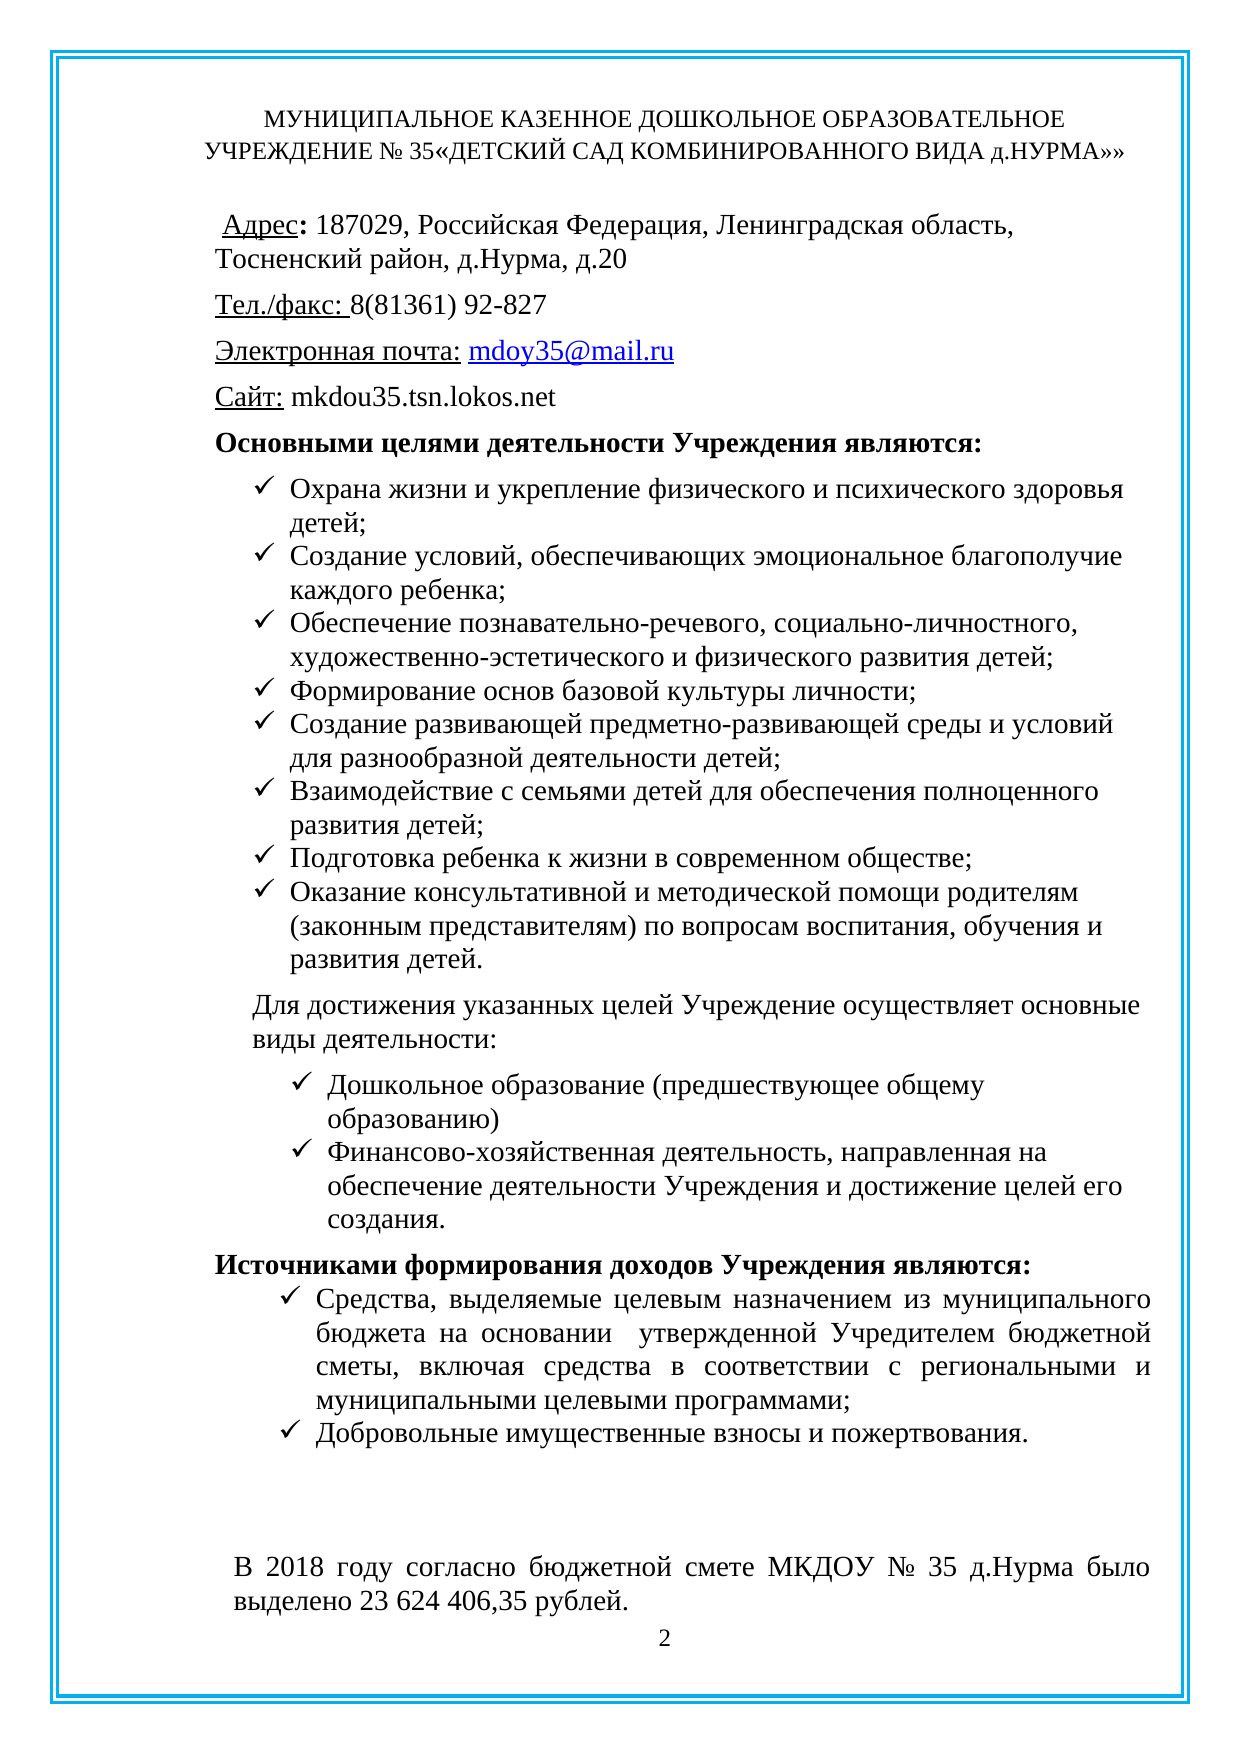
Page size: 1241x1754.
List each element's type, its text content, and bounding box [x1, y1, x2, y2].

text В 2018 году согласно бюджетной смете МКДОУ № 35 д.Нурма было выделено 23 624 406,35 рублей. [233, 1549, 1152, 1617]
list Подготовка ребенка к жизни в современном обществе; [252, 841, 1152, 874]
list Взаимодействие с семьями детей для обеспечения полноценного развития детей; [252, 773, 1152, 841]
text Основными целями деятельности Учреждения являются: [214, 425, 1152, 458]
text Тел./факс: 8(81361) 92-827 [214, 287, 1152, 320]
list Дошкольное образование (предшествующее общему образованию) [289, 1067, 1152, 1134]
text Сайт: mkdou35.tsn.lokos.net [214, 379, 1152, 412]
list Формирование основ базовой культуры личности; [252, 673, 1152, 706]
text Источниками формирования доходов Учреждения являются: [177, 1247, 1152, 1281]
text Электронная почта: mdoy35@mail.ru [214, 333, 1152, 366]
list Охрана жизни и укрепление физического и психического здоровья детей; [252, 471, 1152, 538]
list Финансово-хозяйственная деятельность, направленная на обеспечение деятельности Учреждения и достижение целей его создания. [289, 1134, 1152, 1235]
list Средства, выделяемые целевым назначением из муниципального бюджета на основании утвержденной Учредителем бюджетной сметы, включая средства в соответствии с региональными и муниципальными целевыми программами; [278, 1281, 1152, 1415]
text Для достижения указанных целей Учреждение осуществляет основные виды деятельности: [252, 987, 1152, 1054]
list Создание условий, обеспечивающих эмоциональное благополучие каждого ребенка; [252, 538, 1152, 605]
list Добровольные имущественные взносы и пожертвования. [278, 1415, 1152, 1449]
list Обеспечение познавательно-речевого, социально-личностного, художественно-эстетического и физического развития детей; [252, 605, 1152, 673]
list Оказание консультативной и методической помощи родителям (законным представителям) по вопросам воспитания, обучения и развития детей. [252, 874, 1152, 975]
text МУНИЦИПАЛЬНОЕ КАЗЕННОЕ ДОШКОЛЬНОЕ ОБРАЗОВАТЕЛЬНОЕ УЧРЕЖДЕНИЕ № 35«ДЕТСКИЙ САД КОМБИНИРОВАННОГО ВИДА д.НУРМА»» [177, 104, 1152, 166]
text Адрес: 187029, Российская Федерация, Ленинградская область, Тосненский район, д.Нурма, д.20 [214, 207, 1152, 274]
list Создание развивающей предметно-развивающей среды и условий для разнообразной деятельности детей; [252, 706, 1152, 773]
